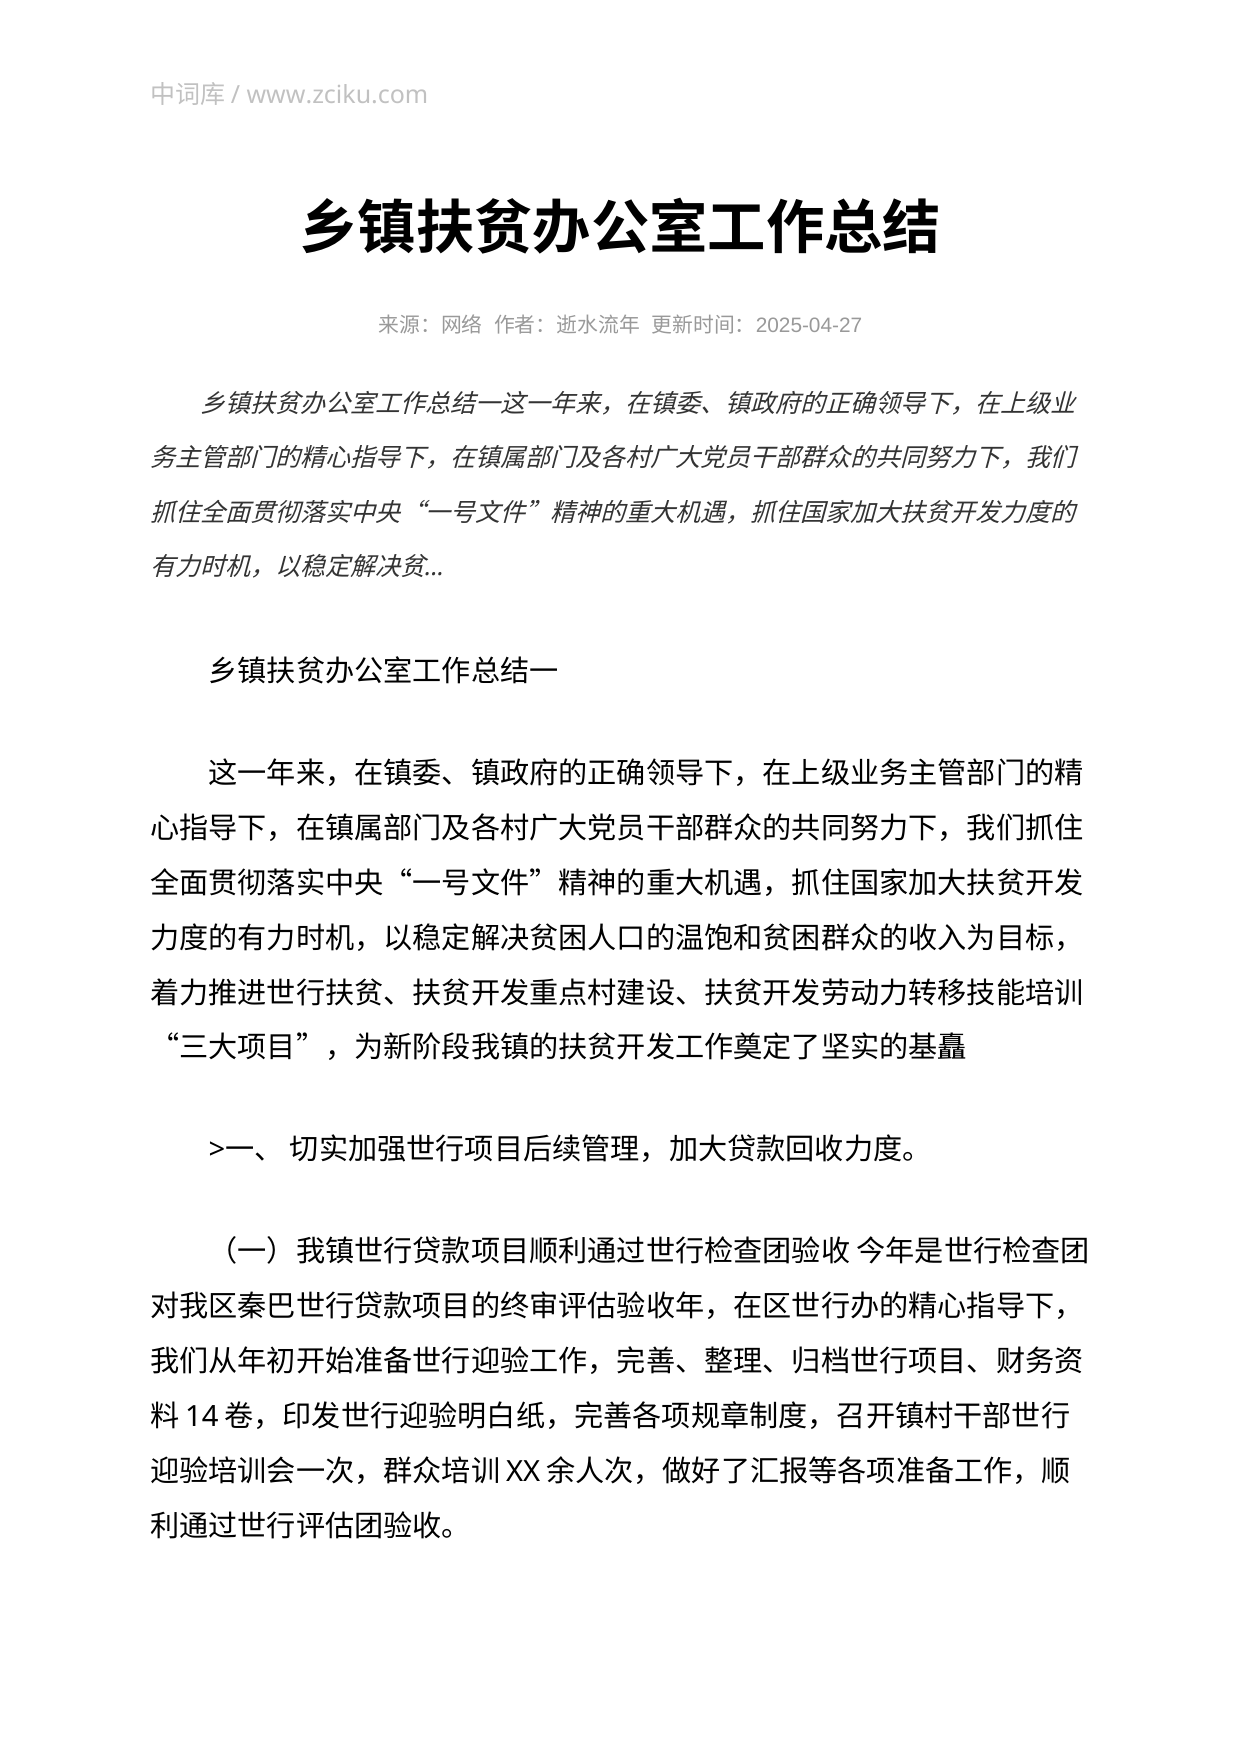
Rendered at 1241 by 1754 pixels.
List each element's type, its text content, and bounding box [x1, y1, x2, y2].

text 乡镇扶贫办公室工作总结一 [150, 648, 1090, 690]
text >一、 切实加强世行项目后续管理，加大贷款回收力度。 [150, 1126, 1090, 1168]
subtitle 乡镇扶贫办公室工作总结 [150, 181, 1090, 266]
text （一）我镇世行贷款项目顺利通过世行检查团验收 今年是世行检查团对我区秦巴世行贷款项目的终审评估验收年，在区世行办的精心指导下，我们从年初开始准备世行迎验工作，完善、整理、归档世行项目、财务资料14卷，印发世行迎验明白纸，完善各项规章制度，召开镇村干部世行迎验培训会一次，群众培训XX余人次，做好了汇报等各项准备工作，顺利通过世行评估团验收。 [150, 1228, 1090, 1545]
text 乡镇扶贫办公室工作总结一这一年来，在镇委、镇政府的正确领导下，在上级业务主管部门的精心指导下，在镇属部门及各村广大党员干部群众的共同努力下，我们抓住全面贯彻落实中央“一号文件”精神的重大机遇，抓住国家加大扶贫开发力度的有力时机，以稳定解决贫... [150, 383, 1090, 583]
text 这一年来，在镇委、镇政府的正确领导下，在上级业务主管部门的精心指导下，在镇属部门及各村广大党员干部群众的共同努力下，我们抓住全面贯彻落实中央“一号文件”精神的重大机遇，抓住国家加大扶贫开发力度的有力时机，以稳定解决贫困人口的温饱和贫困群众的收入为目标，着力推进世行扶贫、扶贫开发重点村建设、扶贫开发劳动力转移技能培训“三大项目”，为新阶段我镇的扶贫开发工作奠定了坚实的基矗 [150, 749, 1090, 1066]
text 来源：网络 作者：逝水流年 更新时间：2025-04-27 [150, 313, 1090, 337]
